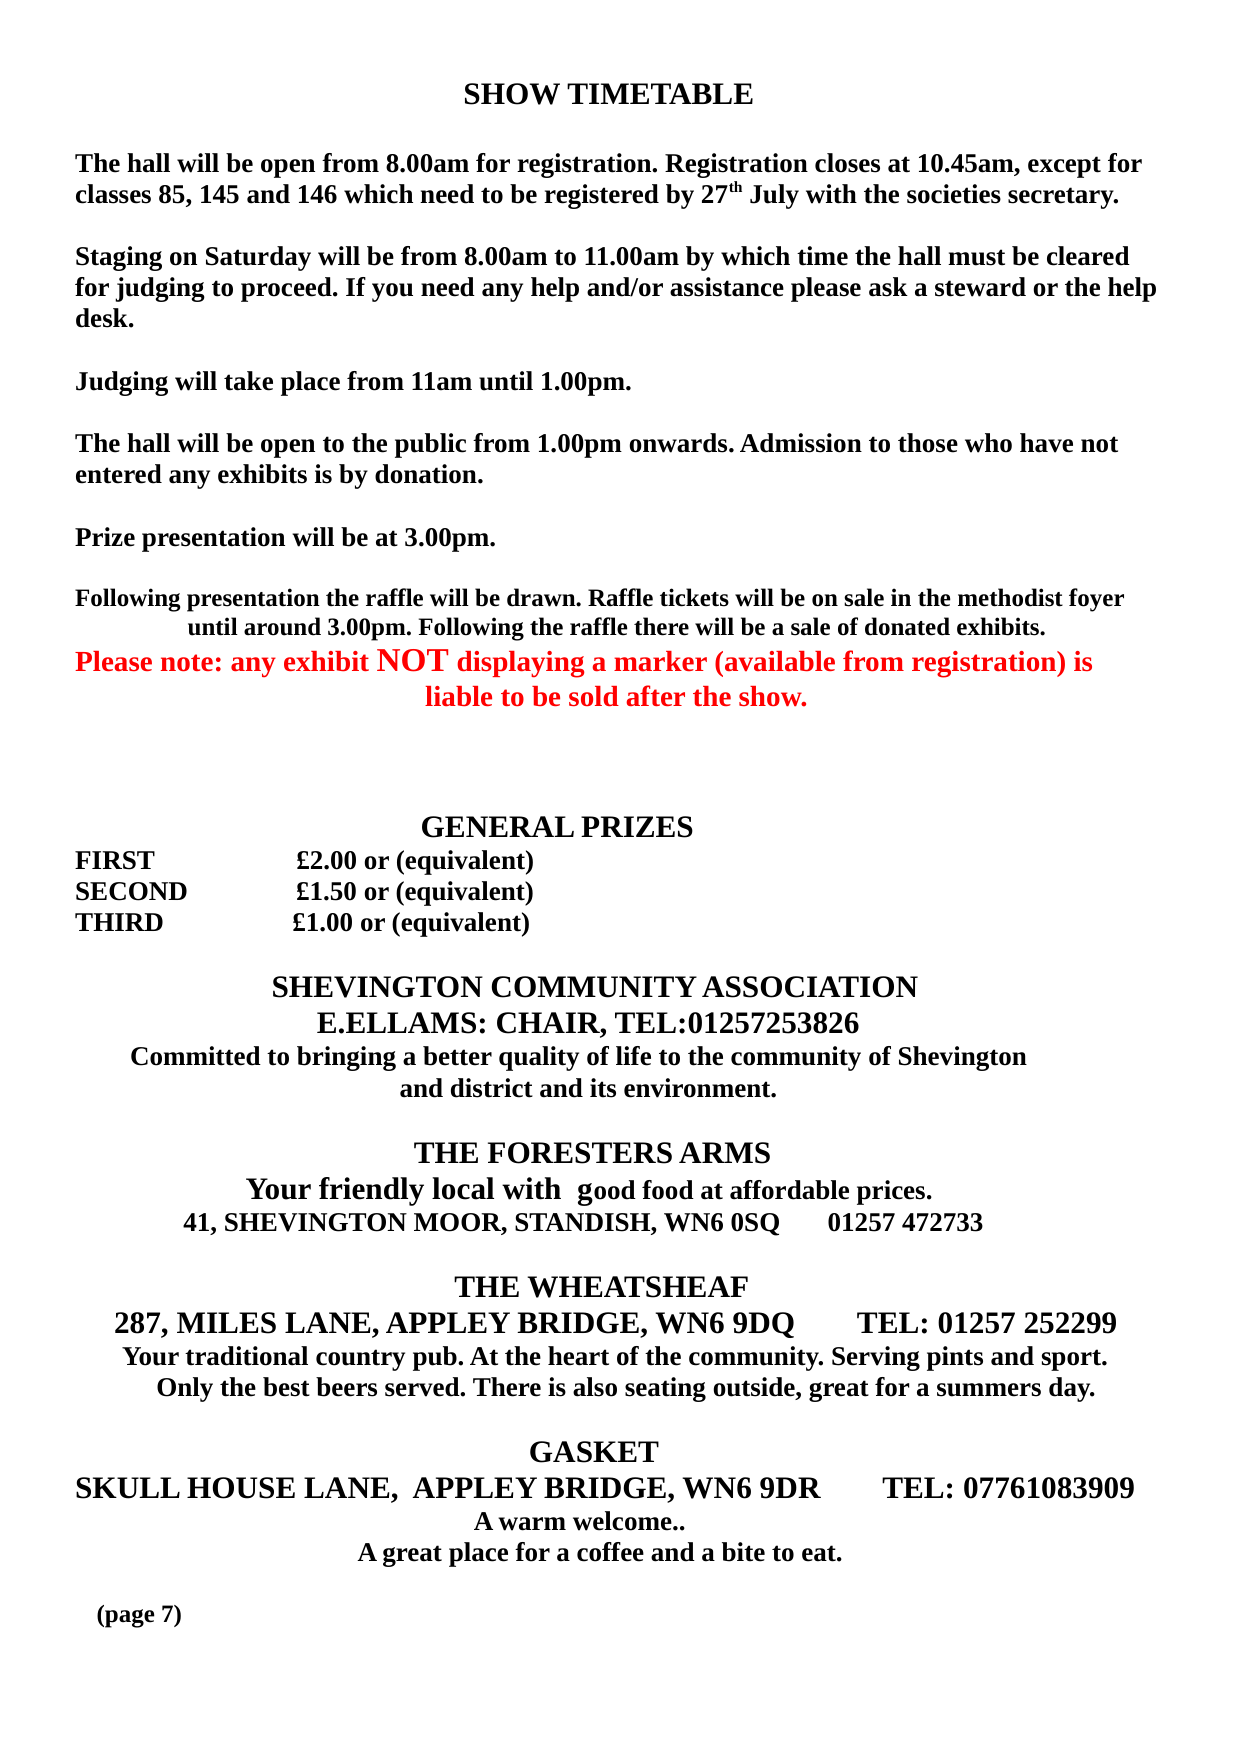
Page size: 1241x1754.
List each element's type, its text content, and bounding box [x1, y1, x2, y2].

text FIRST £2.00 or (equivalent) [75, 844, 1165, 875]
text Your friendly local with good food at affordable prices. [75, 1170, 1165, 1206]
text The hall will be open to the public from 1.00pm onwards. Admission to those who have not entered any exhibits is by donation. [75, 427, 1165, 489]
text until around 3.00pm. Following the raffle there will be a sale of donated exhibits. [75, 612, 1165, 640]
text (page 7) [75, 1599, 1165, 1627]
text Judging will take place from 11am until 1.00pm. [75, 365, 1165, 396]
text Only the best beers served. There is also seating outside, great for a summers day. [75, 1371, 1165, 1402]
text E.ELLAMS: CHAIR, TEL:01257253826 [75, 1004, 1165, 1041]
text SECOND £1.50 or (equivalent) [75, 875, 1165, 906]
text Your traditional country pub. At the heart of the community. Serving pints and sport. [75, 1340, 1165, 1371]
text 41, SHEVINGTON MOOR, STANDISH, WN6 0SQ 01257 472733 [75, 1206, 1165, 1237]
text GASKET SKULL HOUSE LANE, APPLEY BRIDGE, WN6 9DR TEL: 07761083909 [75, 1433, 1165, 1505]
text and district and its environment. [75, 1072, 1165, 1103]
text THE WHEATSHEAF [75, 1268, 1165, 1304]
text Following presentation the raffle will be drawn. Raffle tickets will be on sale in the methodist foyer [75, 583, 1165, 612]
text The hall will be open from 8.00am for registration. Registration closes at 10.45am, except for classes 85, 145 and 146 which need to be registered by 27th July with the societies secretary. [75, 147, 1165, 209]
text THIRD £1.00 or (equivalent) [75, 906, 1165, 937]
text SHEVINGTON COMMUNITY ASSOCIATION [75, 969, 1165, 1004]
text THE FORESTERS ARMS [75, 1134, 1165, 1170]
text A great place for a coffee and a bite to eat. [75, 1536, 1165, 1568]
text Prize presentation will be at 3.00pm. [75, 521, 1165, 552]
text liable to be sold after the show. [75, 679, 1165, 712]
text A warm welcome.. [75, 1505, 1165, 1536]
text Staging on Saturday will be from 8.00am to 11.00am by which time the hall must be cleared for judging to proceed. If you need any help and/or assistance please ask a steward or the help desk. [75, 240, 1165, 334]
text GENERAL PRIZES [75, 808, 1165, 844]
text 287, MILES LANE, APPLEY BRIDGE, WN6 9DQ TEL: 01257 252299 [75, 1304, 1165, 1340]
text Committed to bringing a better quality of life to the community of Shevington [75, 1041, 1165, 1072]
text Please note: any exhibit NOT displaying a marker (available from registration) is [75, 640, 1165, 679]
text SHOW TIMETABLE [75, 75, 1165, 111]
